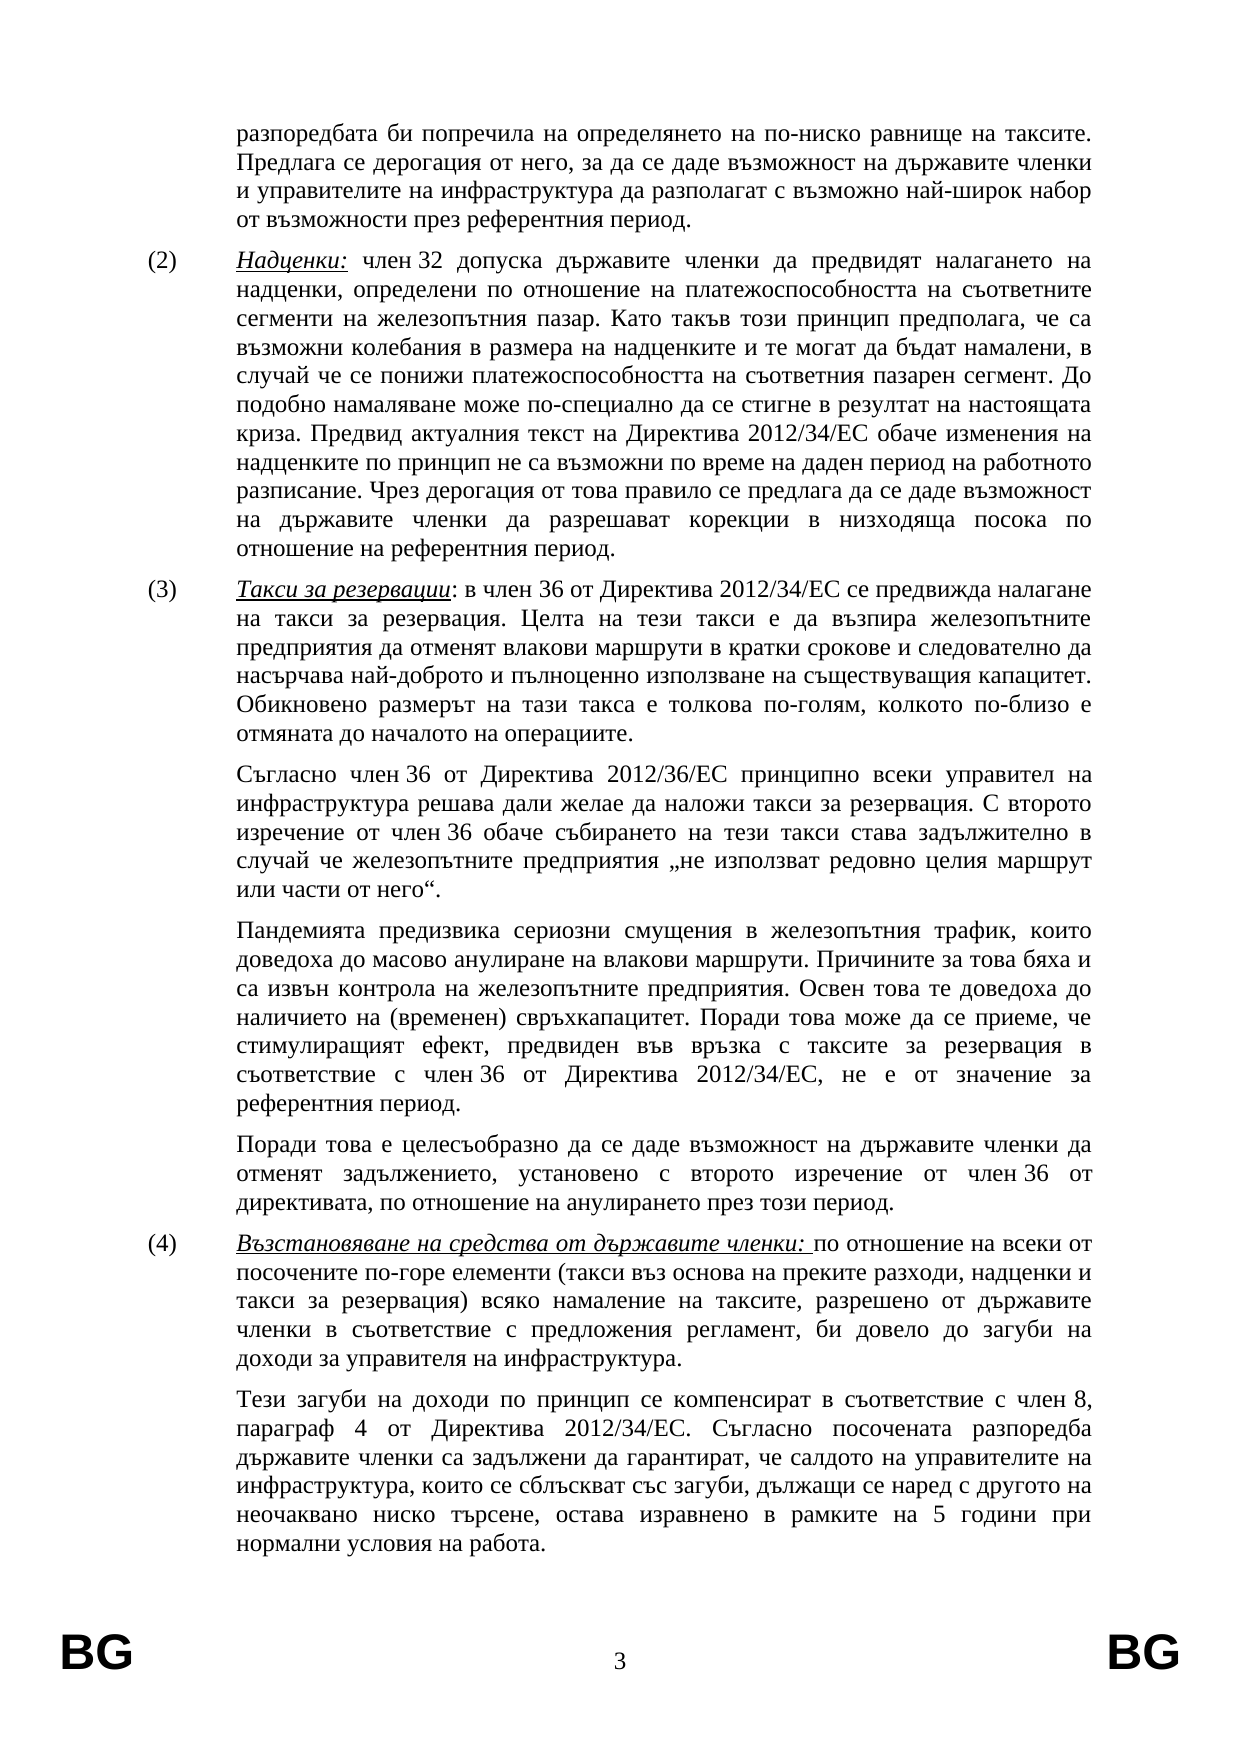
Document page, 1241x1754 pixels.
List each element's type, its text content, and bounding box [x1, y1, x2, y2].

text Пандемията предизвика сериозни смущения в железопътния трафик, които доведоха до масово анулиране на влакови маршрути. Причините за това бяха и са извън контрола на железопътните предприятия. Освен това те доведоха до наличието на (временен) свръхкапацитет. Поради това може да се приеме, че стимулиращият ефект, предвиден във връзка с таксите за резервация в съответствие с член 36 от Директива 2012/34/ЕС, не е от значение за референтния период. [236, 916, 1093, 1117]
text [148, 118, 1093, 233]
text Тези загуби на доходи по принцип се компенсират в съответствие с член 8, параграф 4 от Директива 2012/34/ЕС. Съгласно посочената разпоредба държавите членки са задължени да гарантират, че салдото на управителите на инфраструктура, които се сблъскват със загуби, дължащи се наред с другото на неочаквано ниско търсене, остава изравнено в рамките на 5 години при нормални условия на работа. [236, 1384, 1093, 1557]
text (3) Такси за резервации: в член 36 от Директива 2012/34/ЕС се предвижда налагане на такси за резервация. Целта на тези такси е да възпира железопътните предприятия да отменят влакови маршрути в кратки срокове и следователно да насърчава най-доброто и пълноценно използване на съществуващия капацитет. Обикновено размерът на тази такса е толкова по-голям, колкото по-близо е отмяната до началото на операциите. [148, 574, 1093, 747]
text Поради това е целесъобразно да се даде възможност на държавите членки да отменят задължението, установено с второто изречение от член 36 от директивата, по отношение на анулирането през този период. [236, 1129, 1093, 1216]
text (2) Надценки: член 32 допуска държавите членки да предвидят налагането на надценки, определени по отношение на платежоспособността на съответните сегменти на железопътния пазар. Като такъв този принцип предполага, че са възможни колебания в размера на надценките и те могат да бъдат намалени, в случай че се понижи платежоспособността на съответния пазарен сегмент. До подобно намаляване може по-специално да се стигне в резултат на настоящата криза. Предвид актуалния текст на Директива 2012/34/ЕС обаче изменения на надценките по принцип не са възможни по време на даден период на работното разписание. Чрез дерогация от това правило се предлага да се даде възможност на държавите членки да разрешават корекции в низходяща посока по отношение на референтния период. [148, 246, 1093, 562]
text (4) Възстановяване на средства от държавите членки: по отношение на всеки от посочените по-горе елементи (такси въз основа на преките разходи, надценки и такси за резервация) всяко намаление на таксите, разрешено от държавите членки в съответствие с предложения регламент, би довело до загуби на доходи за управителя на инфраструктура. [148, 1228, 1093, 1372]
text Съгласно член 36 от Директива 2012/36/ЕС принципно всеки управител на инфраструктура решава дали желае да наложи такси за резервация. С второто изречение от член 36 обаче събирането на тези такси става задължително в случай че железопътните предприятия „не използват редовно целия маршрут или части от него“. [236, 759, 1093, 903]
